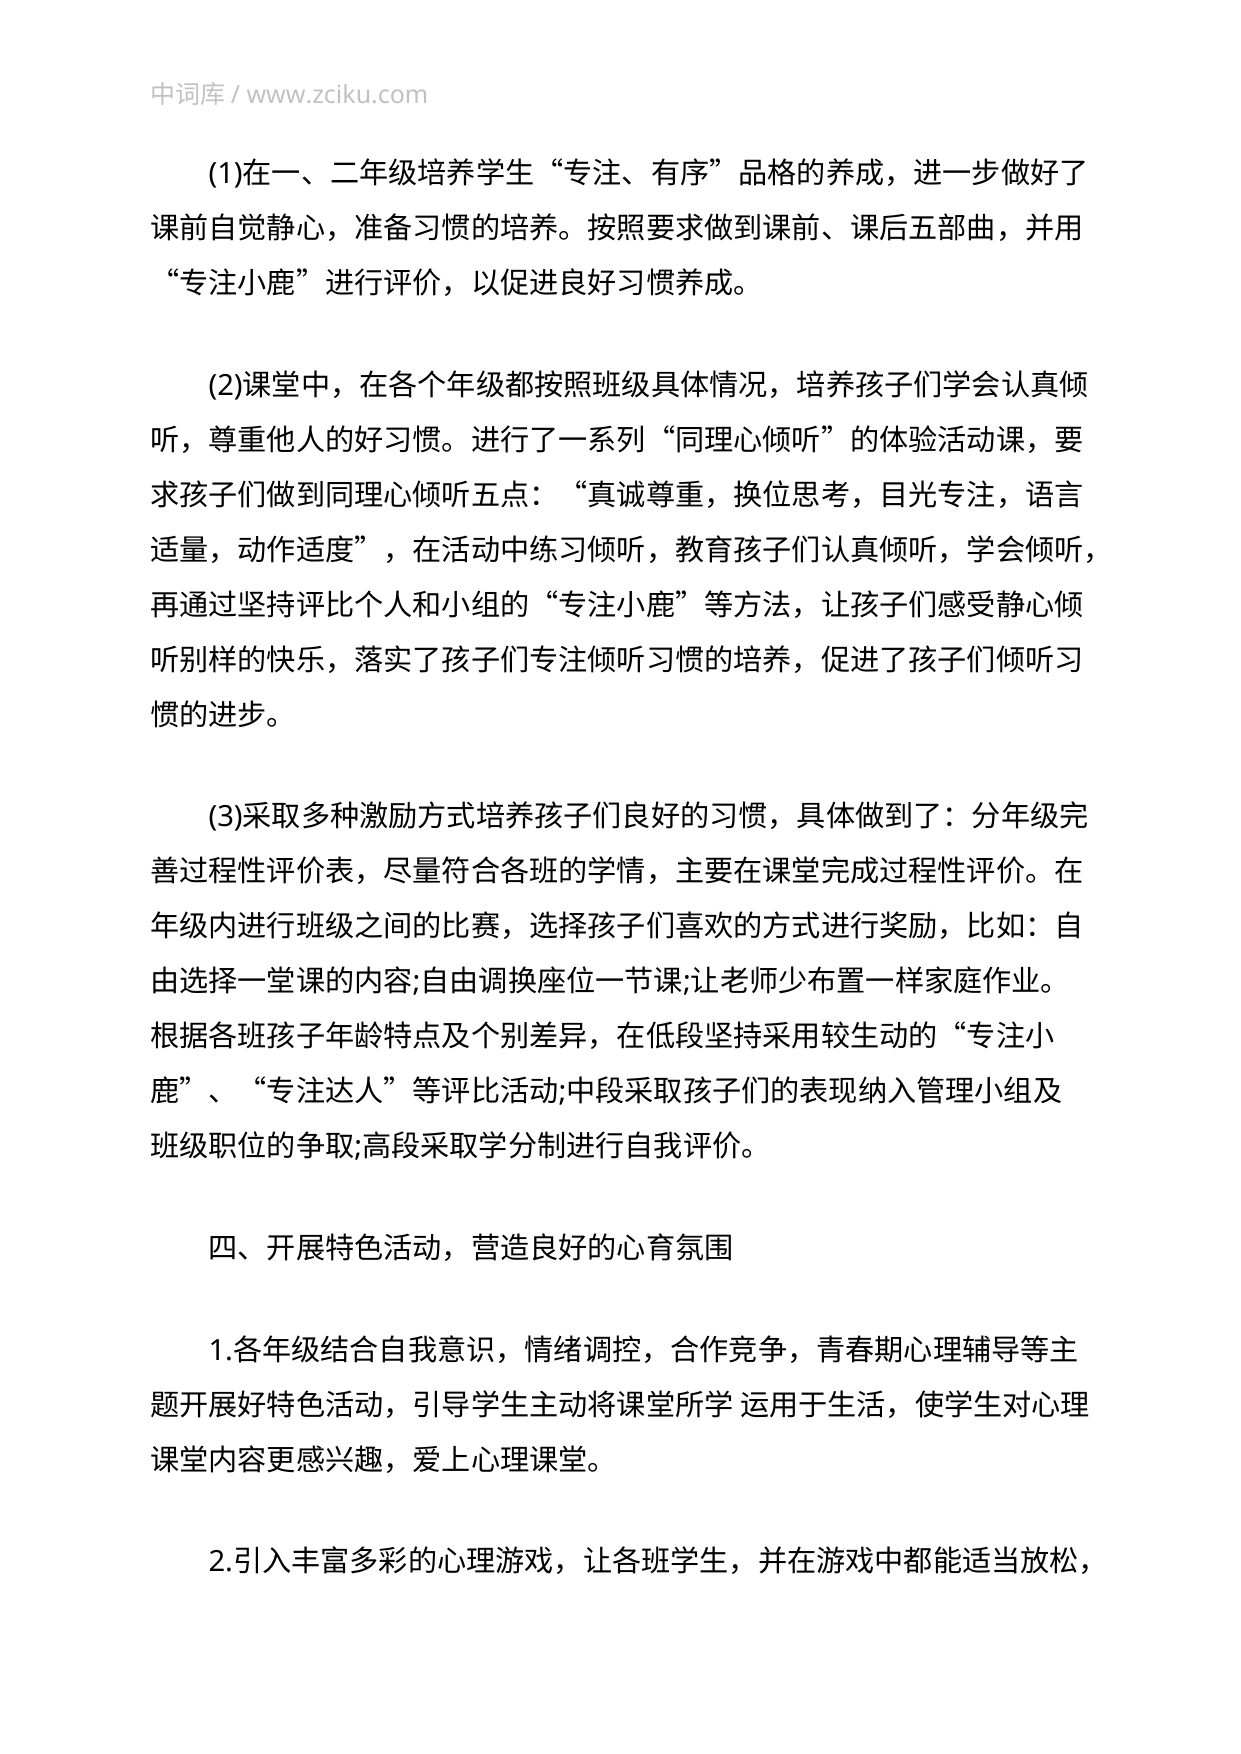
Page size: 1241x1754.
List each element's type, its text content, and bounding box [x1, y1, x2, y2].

text (1)在一、二年级培养学生“专注、有序”品格的养成，进一步做好了课前自觉静心，准备习惯的培养。按照要求做到课前、课后五部曲，并用“专注小鹿”进行评价，以促进良好习惯养成。 [150, 150, 1090, 302]
text 四、开展特色活动，营造良好的心育氛围 [150, 1224, 1090, 1267]
text 1.各年级结合自我意识，情绪调控，合作竞争，青春期心理辅导等主题开展好特色活动，引导学生主动将课堂所学 运用于生活，使学生对心理课堂内容更感兴趣，爱上心理课堂。 [150, 1326, 1090, 1478]
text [150, 1538, 1090, 1580]
text (2)课堂中，在各个年级都按照班级具体情况，培养孩子们学会认真倾听，尊重他人的好习惯。进行了一系列“同理心倾听”的体验活动课，要求孩子们做到同理心倾听五点：“真诚尊重，换位思考，目光专注，语言适量，动作适度”，在活动中练习倾听，教育孩子们认真倾听，学会倾听，再通过坚持评比个人和小组的“专注小鹿”等方法，让孩子们感受静心倾听别样的快乐，落实了孩子们专注倾听习惯的培养，促进了孩子们倾听习惯的进步。 [150, 362, 1090, 733]
text (3)采取多种激励方式培养孩子们良好的习惯，具体做到了：分年级完善过程性评价表，尽量符合各班的学情，主要在课堂完成过程性评价。在年级内进行班级之间的比赛，选择孩子们喜欢的方式进行奖励，比如：自由选择一堂课的内容;自由调换座位一节课;让老师少布置一样家庭作业。根据各班孩子年龄特点及个别差异，在低段坚持采用较生动的“专注小鹿”、“专注达人”等评比活动;中段采取孩子们的表现纳入管理小组及班级职位的争取;高段采取学分制进行自我评价。 [150, 793, 1090, 1165]
